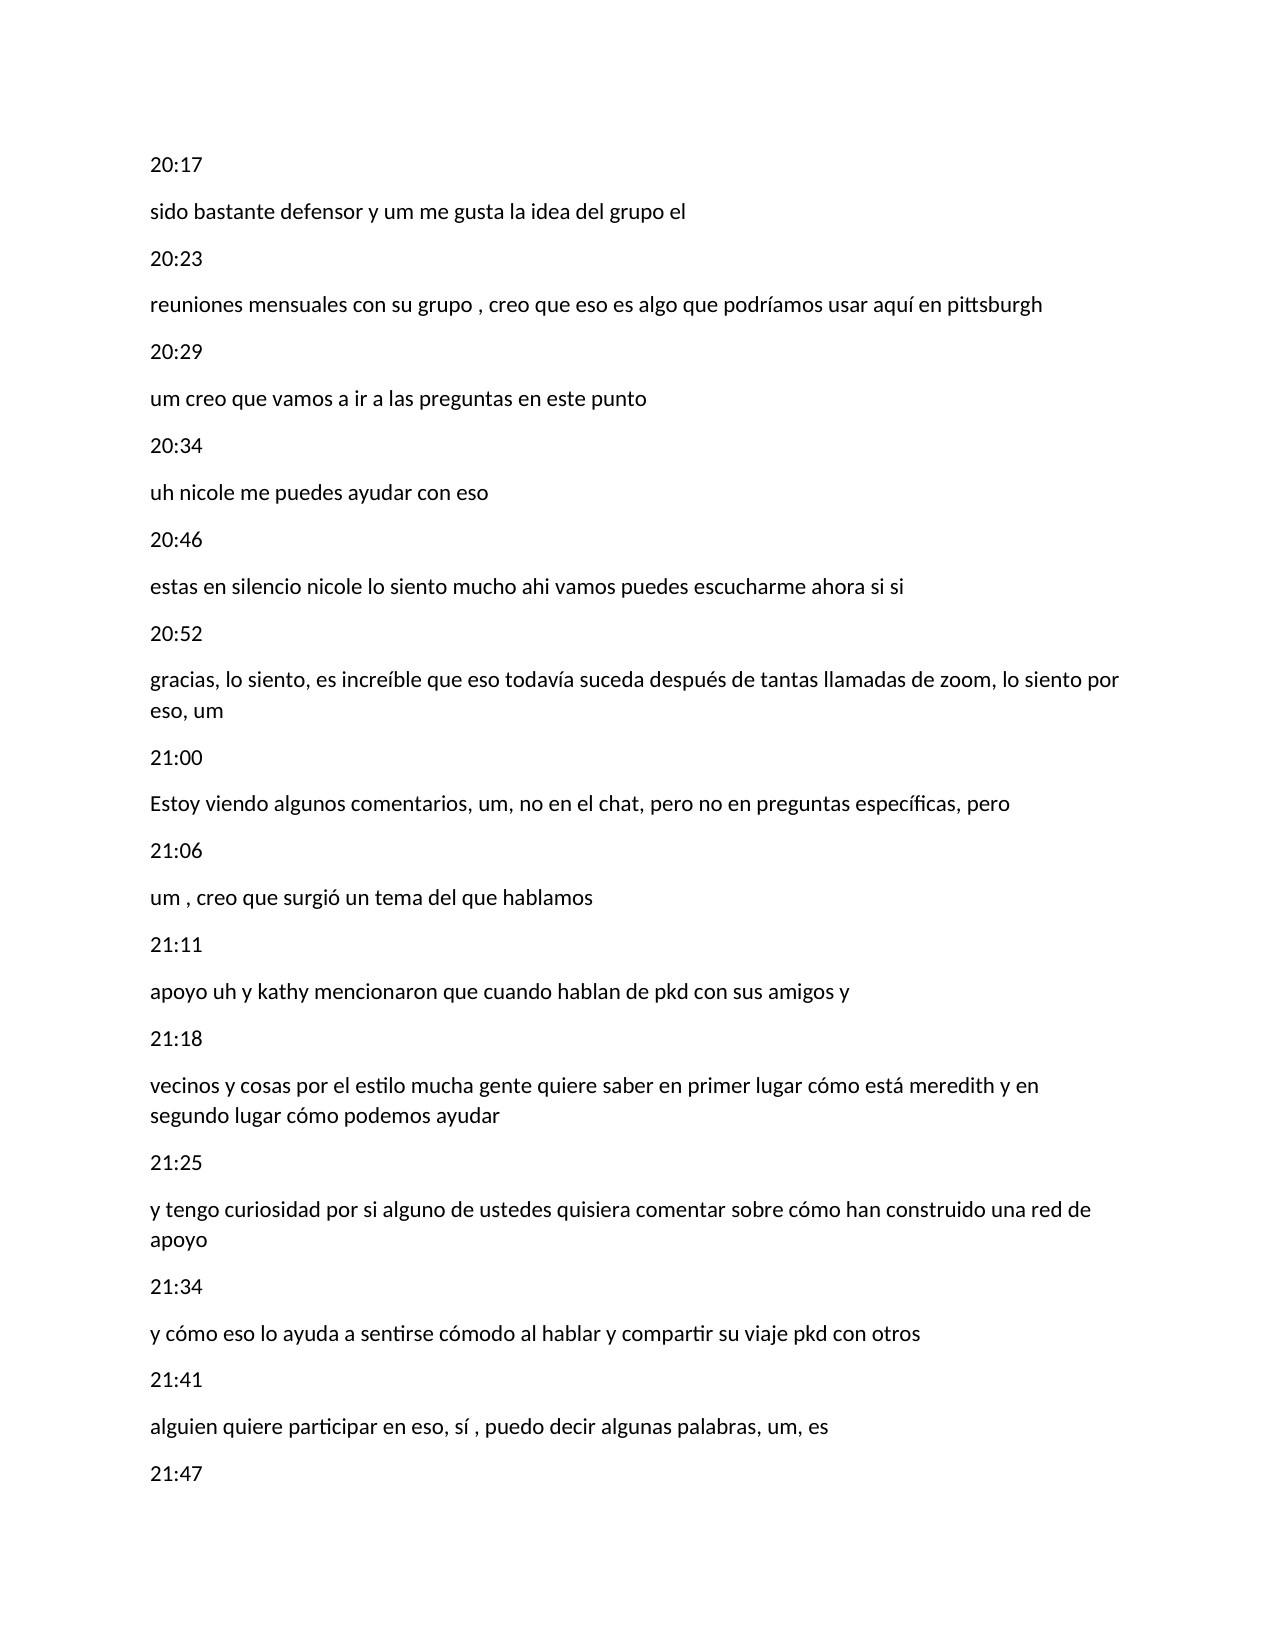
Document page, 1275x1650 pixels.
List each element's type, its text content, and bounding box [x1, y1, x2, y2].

text 21:34 [150, 1272, 1125, 1300]
text um , creo que surgió un tema del que hablamos [150, 883, 1125, 911]
text y tengo curiosidad por si alguno de ustedes quisiera comentar sobre cómo han construido una red de apoyo [150, 1195, 1125, 1253]
text uh nicole me puedes ayudar con eso [150, 478, 1125, 506]
text estas en silencio nicole lo siento mucho ahi vamos puedes escucharme ahora si si [150, 572, 1125, 600]
text y cómo eso lo ayuda a sentirse cómodo al hablar y compartir su viaje pkd con otros [150, 1319, 1125, 1347]
text sido bastante defensor y um me gusta la idea del grupo el [150, 197, 1125, 225]
text reuniones mensuales con su grupo , creo que eso es algo que podríamos usar aquí en pittsburgh [150, 291, 1125, 319]
text 20:52 [150, 619, 1125, 647]
text apoyo uh y kathy mencionaron que cuando hablan de pkd con sus amigos y [150, 977, 1125, 1005]
text vecinos y cosas por el estilo mucha gente quiere saber en primer lugar cómo está meredith y en segundo lugar cómo podemos ayudar [150, 1071, 1125, 1129]
text 20:23 [150, 244, 1125, 272]
text 21:41 [150, 1366, 1125, 1394]
text 21:11 [150, 930, 1125, 958]
text gracias, lo siento, es increíble que eso todavía suceda después de tantas llamadas de zoom, lo siento por eso, um [150, 666, 1125, 724]
text 20:17 [150, 150, 1125, 178]
text alguien quiere participar en eso, sí , puedo decir algunas palabras, um, es [150, 1412, 1125, 1441]
text 21:06 [150, 836, 1125, 864]
text 20:46 [150, 525, 1125, 553]
text Estoy viendo algunos comentarios, um, no en el chat, pero no en preguntas específicas, pero [150, 789, 1125, 818]
text 21:25 [150, 1148, 1125, 1176]
text 21:47 [150, 1459, 1125, 1487]
text 20:29 [150, 337, 1125, 366]
text 20:34 [150, 431, 1125, 459]
text 21:18 [150, 1024, 1125, 1052]
text um creo que vamos a ir a las preguntas en este punto [150, 384, 1125, 412]
text 21:00 [150, 743, 1125, 771]
